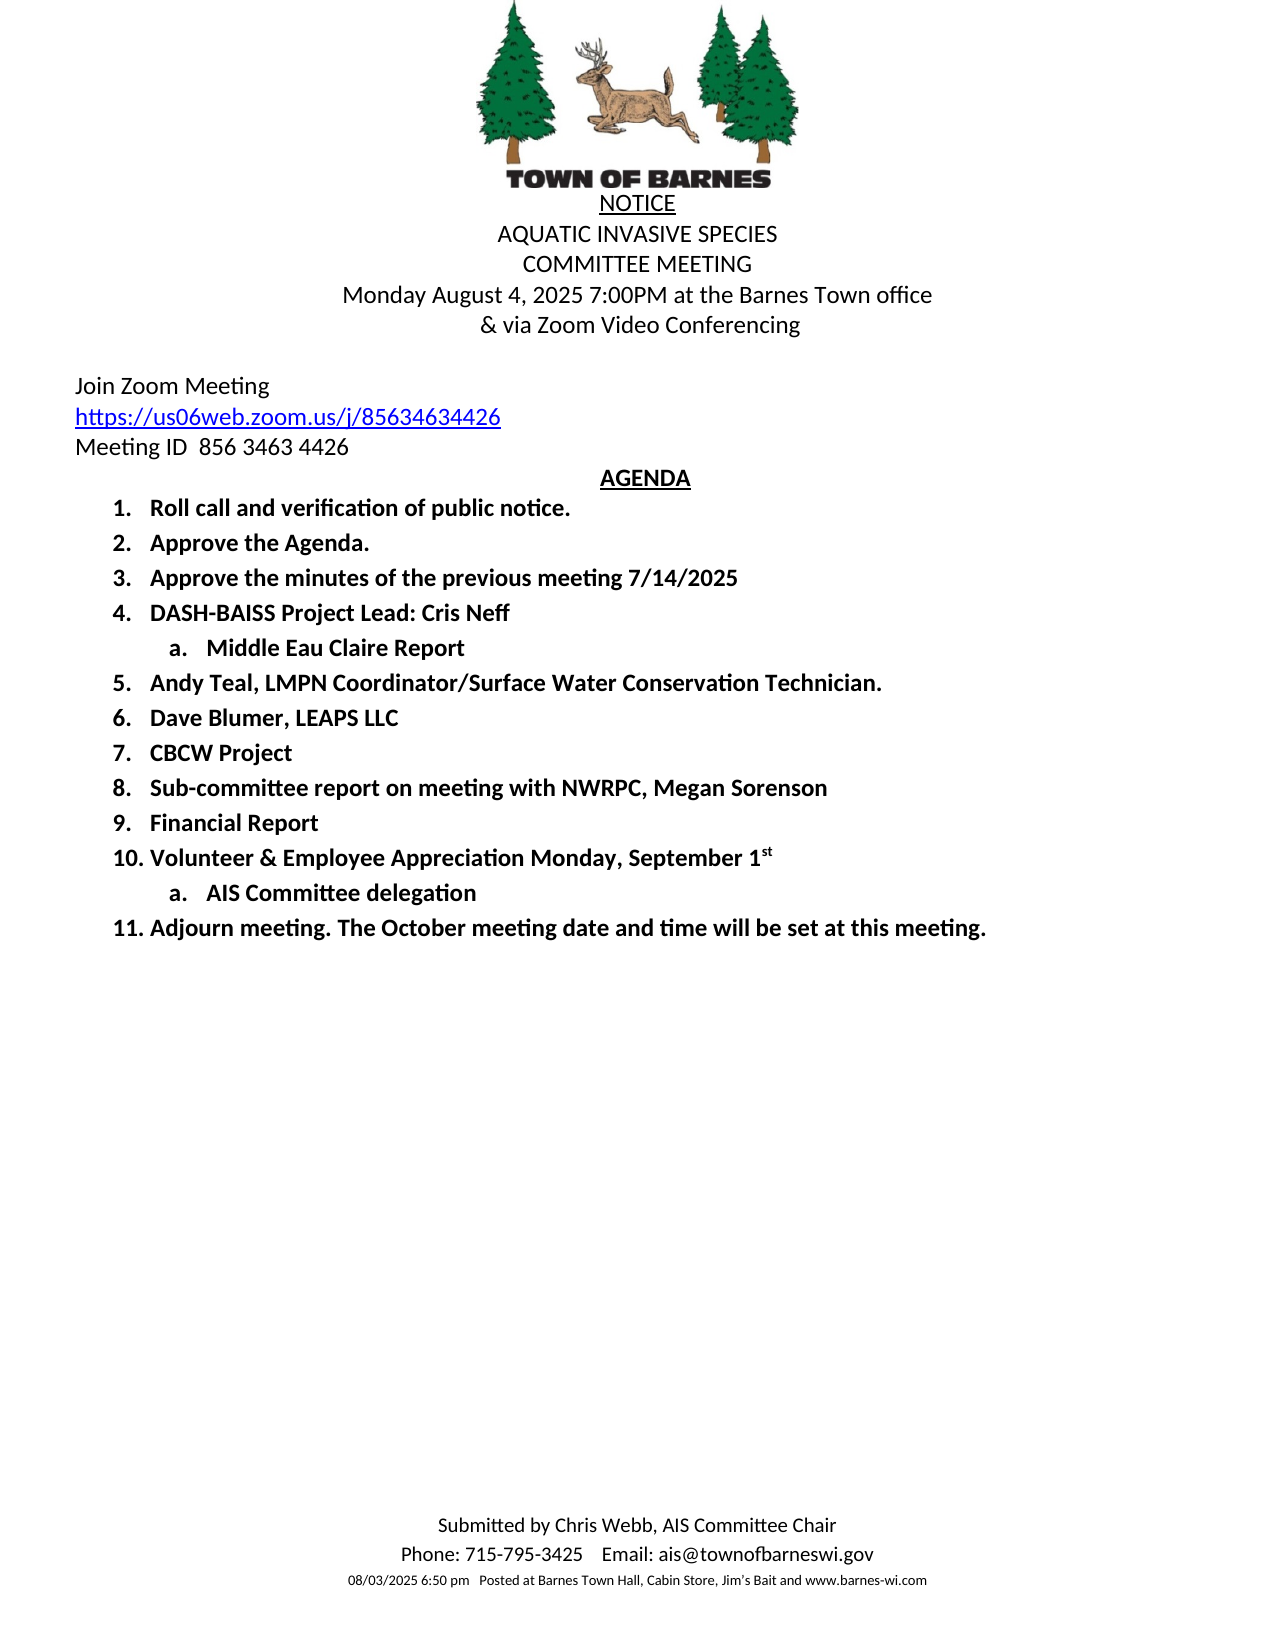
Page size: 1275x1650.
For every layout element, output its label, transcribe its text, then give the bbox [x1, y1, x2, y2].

text AQUATIC INVASIVE SPECIES [75, 218, 1200, 248]
list Volunteer & Employee Appreciation Monday, September 1st [112, 842, 1200, 873]
list Middle Eau Claire Report [169, 632, 1200, 663]
text COMMITTEE MEETING [75, 248, 1200, 279]
list Andy Teal, LMPN Coordinator/Surface Water Conservation Technician. [112, 667, 1200, 698]
list Sub-committee report on meeting with NWRPC, Megan Sorenson [112, 772, 1200, 803]
list AIS Committee delegation [169, 877, 1200, 908]
text Join Zoom Meeting [75, 370, 1200, 401]
text Meeting ID 856 3463 4426 [75, 431, 1200, 462]
text AGENDA [75, 462, 1200, 492]
text https://us06web.zoom.us/j/85634634426 [75, 401, 1200, 431]
list DASH-BAISS Project Lead: Cris Neff [112, 597, 1200, 628]
text Monday August 4, 2025 7:00PM at the Barnes Town office [75, 279, 1200, 309]
text NOTICE [75, 187, 1200, 218]
list Approve the minutes of the previous meeting 7/14/2025 [112, 562, 1200, 593]
text & via Zoom Video Conferencing [75, 309, 1200, 340]
list CBCW Project [112, 737, 1200, 768]
list Adjourn meeting. The October meeting date and time will be set at this meeting. [112, 912, 1200, 943]
list Financial Report [112, 807, 1200, 838]
list Dave Blumer, LEAPS LLC [112, 702, 1200, 733]
picture [476, 0, 799, 188]
list Roll call and verification of public notice. [112, 492, 1200, 523]
list Approve the Agenda. [112, 527, 1200, 558]
